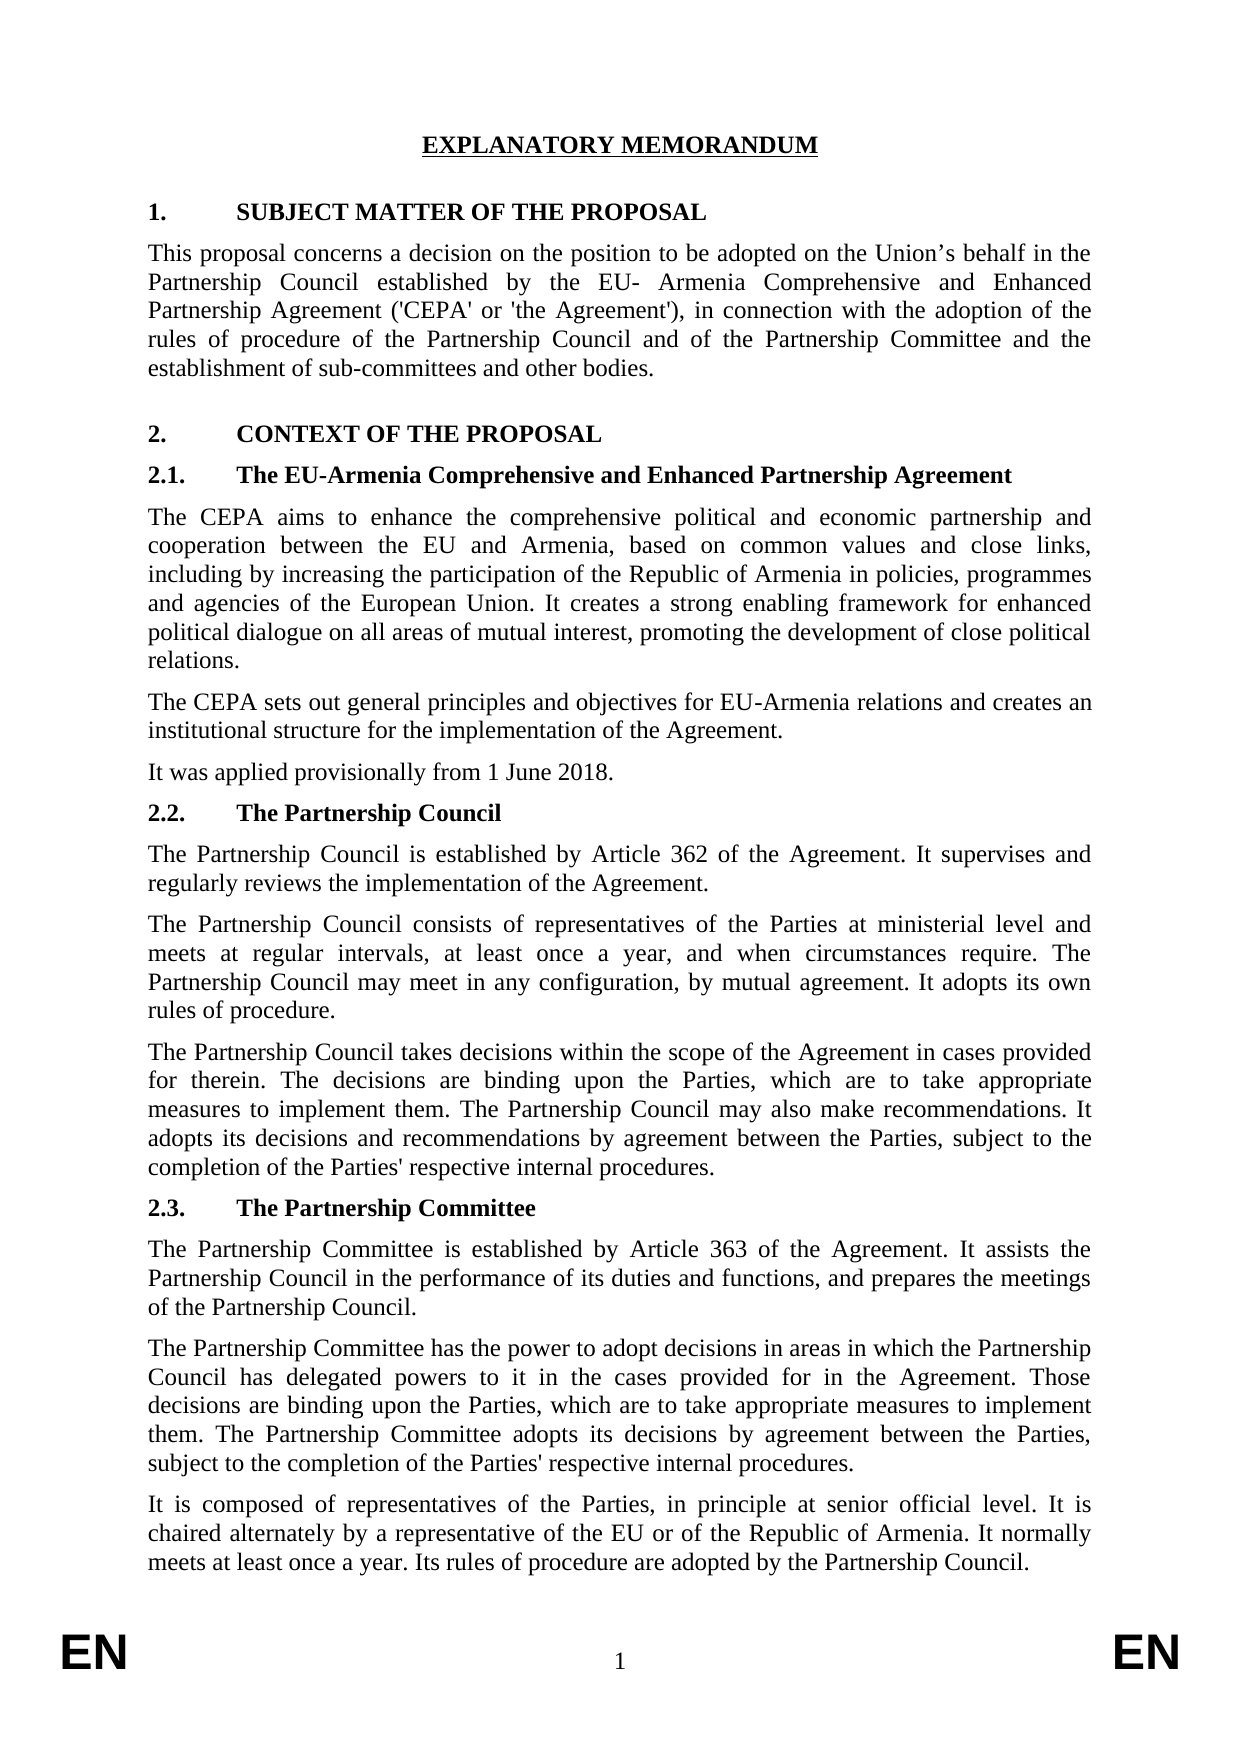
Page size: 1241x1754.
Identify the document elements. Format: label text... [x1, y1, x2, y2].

text EXPLANATORY MEMORANDUM [148, 131, 1093, 159]
text 2.2. The Partnership Council [148, 798, 1093, 827]
text 1. SUBJECT MATTER OF THE PROPOSAL [148, 197, 1093, 226]
text The Partnership Council consists of representatives of the Parties at ministerial level and meets at regular intervals, at least once a year, and when circumstances require. The Partnership Council may meet in any configuration, by mutual agreement. It adopts its own rules of procedure. [148, 909, 1093, 1024]
text The Partnership Committee has the power to adopt decisions in areas in which the Partnership Council has delegated powers to it in the cases provided for in the Agreement. Those decisions are binding upon the Parties, which are to take appropriate measures to implement them. The Partnership Committee adopts its decisions by agreement between the Parties, subject to the completion of the Parties' respective internal procedures. [148, 1333, 1093, 1477]
text This proposal concerns a decision on the position to be adopted on the Union’s behalf in the Partnership Council established by the EU- Armenia Comprehensive and Enhanced Partnership Agreement ('CEPA' or 'the Agreement'), in connection with the adoption of the rules of procedure of the Partnership Council and of the Partnership Committee and the establishment of sub-committees and other bodies. [148, 238, 1093, 382]
text The Partnership Committee is established by Article 363 of the Agreement. It assists the Partnership Council in the performance of its duties and functions, and prepares the meetings of the Partnership Council. [148, 1234, 1093, 1321]
text The Partnership Council is established by Article 362 of the Agreement. It supervises and regularly reviews the implementation of the Agreement. [148, 839, 1093, 897]
text It was applied provisionally from 1 June 2018. [148, 757, 1093, 786]
text 2.3. The Partnership Committee [148, 1193, 1093, 1222]
text It is composed of representatives of the Parties, in principle at senior official level. It is chaired alternately by a representative of the EU or of the Republic of Armenia. It normally meets at least once a year. Its rules of procedure are adopted by the Partnership Council. [148, 1489, 1093, 1576]
text The Partnership Council takes decisions within the scope of the Agreement in cases provided for therein. The decisions are binding upon the Parties, which are to take appropriate measures to implement them. The Partnership Council may also make recommendations. It adopts its decisions and recommendations by agreement between the Parties, subject to the completion of the Parties' respective internal procedures. [148, 1037, 1093, 1181]
text The CEPA sets out general principles and objectives for EU-Armenia relations and creates an institutional structure for the implementation of the Agreement. [148, 687, 1093, 744]
text 2.1. The EU-Armenia Comprehensive and Enhanced Partnership Agreement [148, 461, 1093, 489]
text The CEPA aims to enhance the comprehensive political and economic partnership and cooperation between the EU and Armenia, based on common values and close links, including by increasing the participation of the Republic of Armenia in policies, programmes and agencies of the European Union. It creates a strong enabling framework for enhanced political dialogue on all areas of mutual interest, promoting the development of close political relations. [148, 502, 1093, 674]
text 2. CONTEXT OF THE PROPOSAL [148, 419, 1093, 448]
